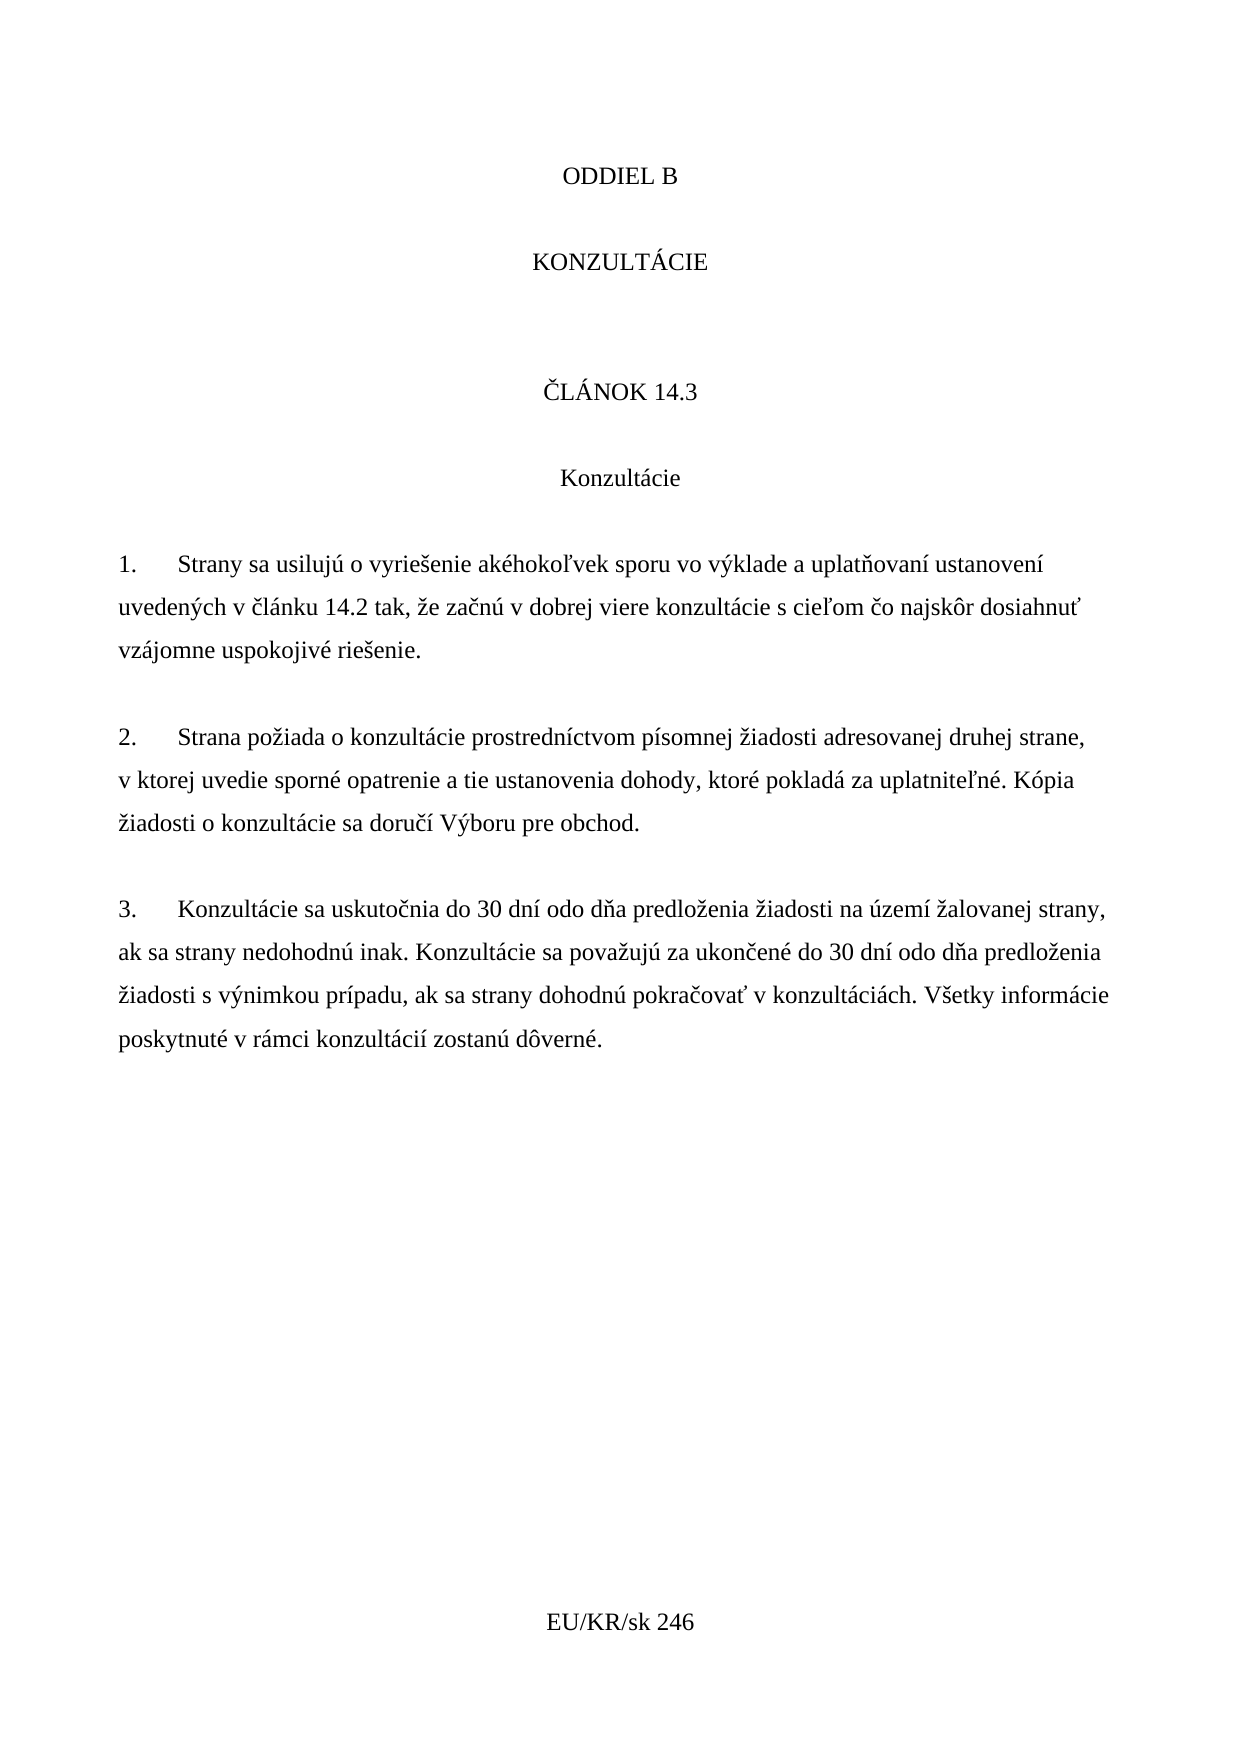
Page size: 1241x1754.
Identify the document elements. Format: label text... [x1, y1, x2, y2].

text ČLÁNOK 14.3 [118, 377, 1122, 406]
text ODDIEL B [118, 161, 1122, 190]
text 1. Strany sa usilujú o vyriešenie akéhokoľvek sporu vo výklade a uplatňovaní ustanovení uvedených v článku 14.2 tak, že začnú v dobrej viere konzultácie s cieľom čo najskôr dosiahnuť vzájomne uspokojivé riešenie. [118, 549, 1122, 664]
text Konzultácie [118, 247, 1122, 276]
text 2. Strana požiada o konzultácie prostredníctvom písomnej žiadosti adresovanej druhej strane, v ktorej uvedie sporné opatrenie a tie ustanovenia dohody, ktoré pokladá za uplatniteľné. Kópia žiadosti o konzultácie sa doručí Výboru pre obchod. [118, 722, 1122, 837]
text Konzultácie [118, 463, 1122, 492]
text 3. Konzultácie sa uskutočnia do 30 dní odo dňa predloženia žiadosti na území žalovanej strany, ak sa strany nedohodnú inak. Konzultácie sa považujú za ukončené do 30 dní odo dňa predloženia žiadosti s výnimkou prípadu, ak sa strany dohodnú pokračovať v konzultáciách. Všetky informácie poskytnuté v rámci konzultácií zostanú dôverné. [118, 894, 1122, 1052]
